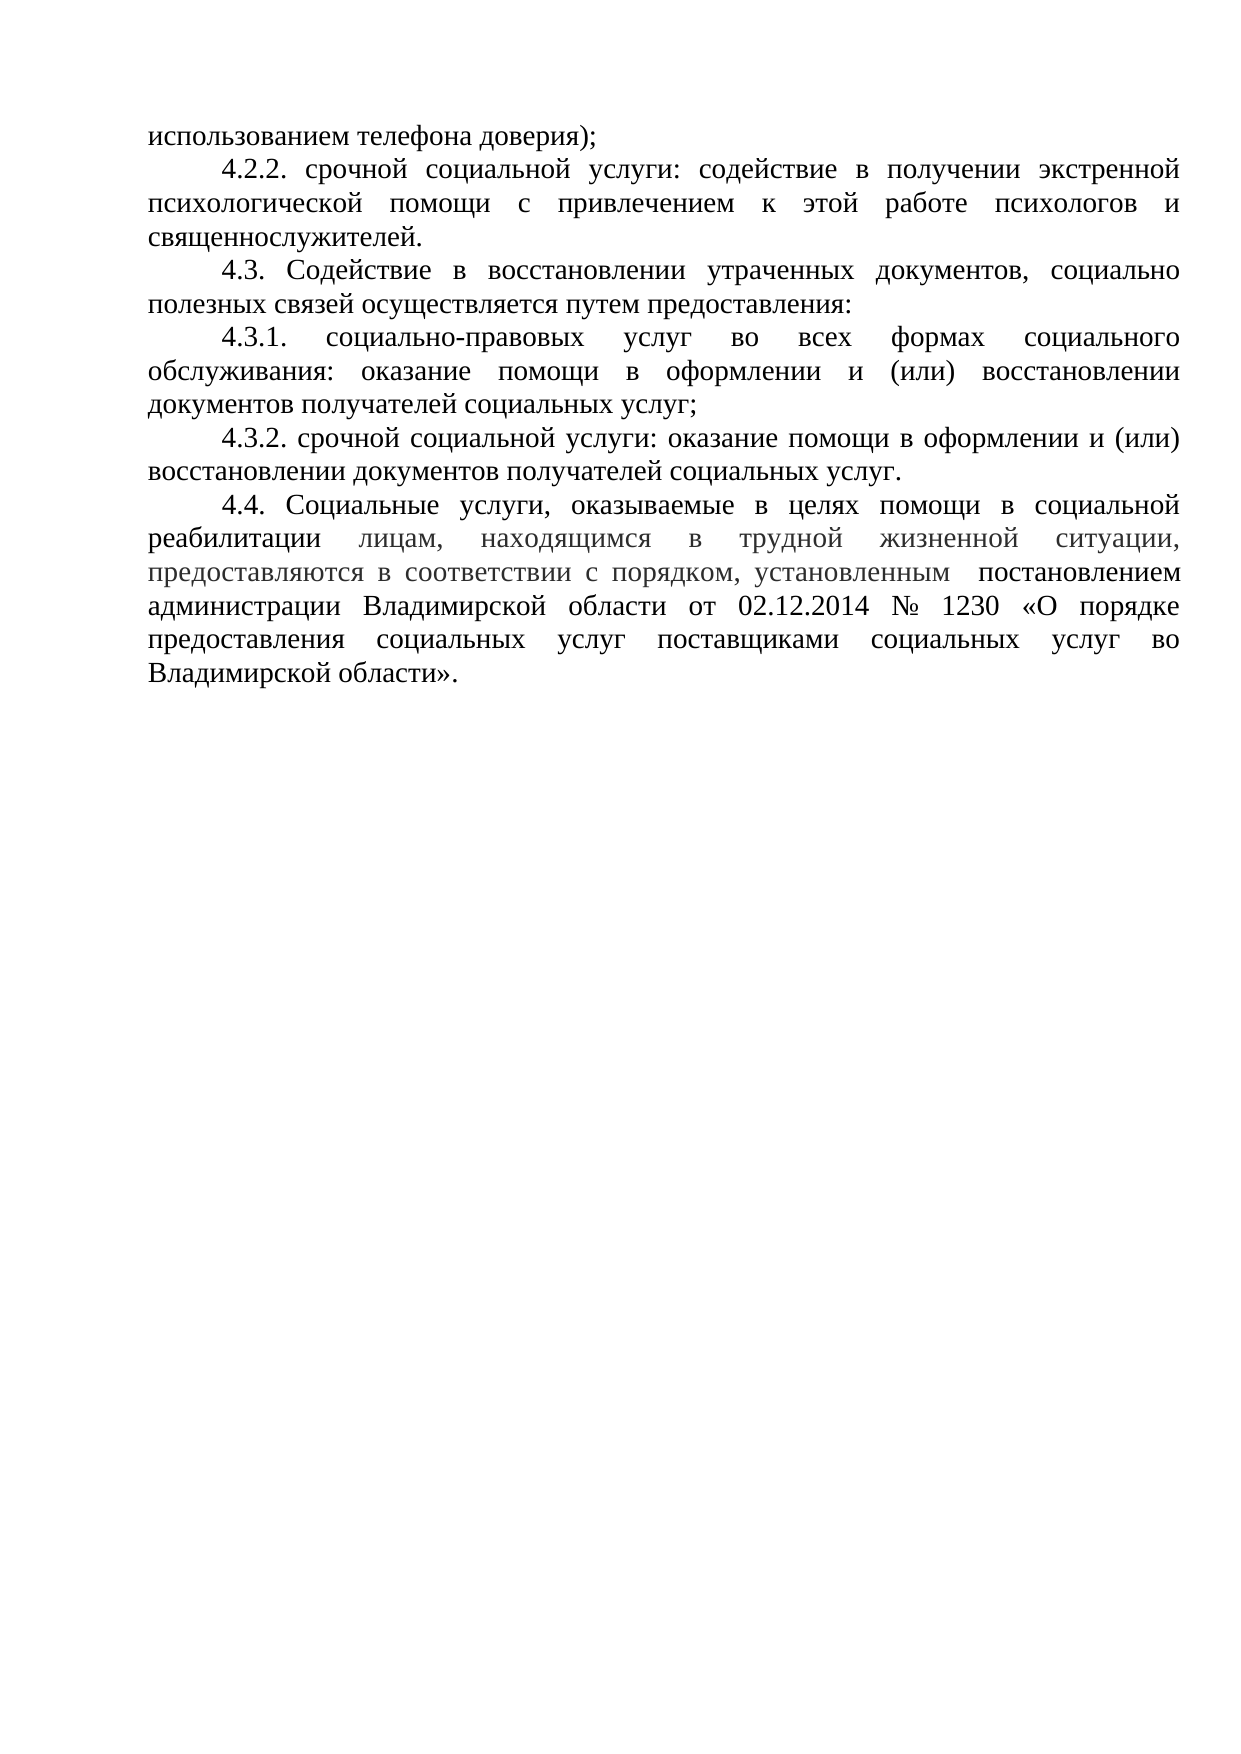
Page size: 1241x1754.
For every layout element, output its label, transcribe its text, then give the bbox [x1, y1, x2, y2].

text 4.2.2. срочной социальной услуги: содействие в получении экстренной психологической помощи с привлечением к этой работе психологов и священнослужителей. [148, 152, 1181, 252]
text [148, 118, 1181, 152]
text 4.3.2. срочной социальной услуги: оказание помощи в оформлении и (или) восстановлении документов получателей социальных услуг. [148, 420, 1181, 487]
text 4.3. Содействие в восстановлении утраченных документов, социально полезных связей осуществляется путем предоставления: [148, 252, 1181, 319]
text 4.4. Социальные услуги, оказываемые в целях помощи в социальной реабилитации лицам, находящимся в трудной жизненной ситуации, предоставляются в соответствии с порядком, установленным постановлением администрации Владимирской области от 02.12.2014 № 1230 «О порядке предоставления социальных услуг поставщиками социальных услуг во Владимирской области». [148, 487, 1181, 688]
text 4.3.1. социально-правовых услуг во всех формах социального обслуживания: оказание помощи в оформлении и (или) восстановлении документов получателей социальных услуг; [148, 319, 1181, 420]
